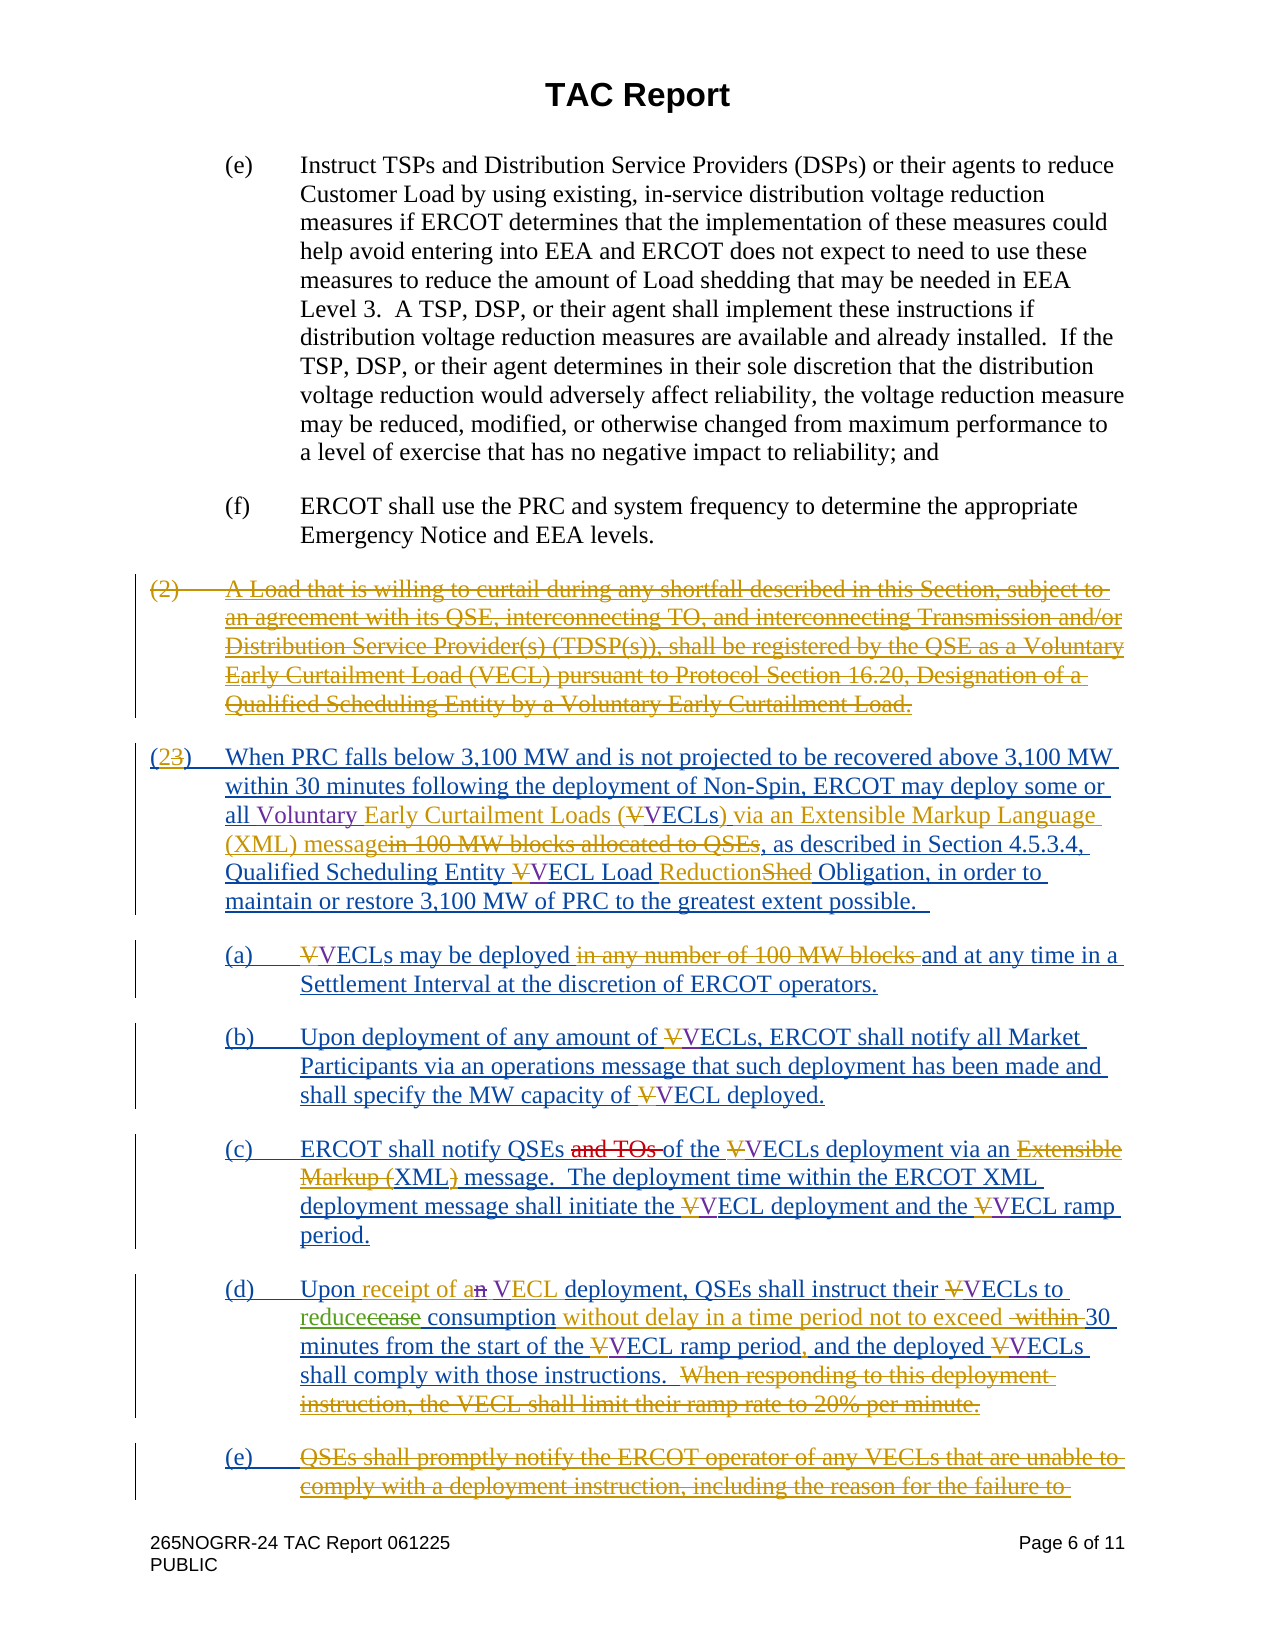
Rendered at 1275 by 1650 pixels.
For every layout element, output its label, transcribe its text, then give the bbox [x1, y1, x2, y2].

text (e) Instruct TSPs and Distribution Service Providers (DSPs) or their agents to reduce Customer Load by using existing, in-service distribution voltage reduction measures if ERCOT determines that the implementation of these measures could help avoid entering into EEA and ERCOT does not expect to need to use these measures to reduce the amount of Load shedding that may be needed in EEA Level 3. A TSP, DSP, or their agent shall implement these instructions if distribution voltage reduction measures are available and already installed. If the TSP, DSP, or their agent determines in their sole discretion that the distribution voltage reduction would adversely affect reliability, the voltage reduction measure may be reduced, modified, or otherwise changed from maximum performance to a level of exercise that has no negative impact to reliability; and [225, 150, 1125, 466]
text (f) ERCOT shall use the PRC and system frequency to determine the appropriate Emergency Notice and EEA levels. [225, 491, 1125, 549]
